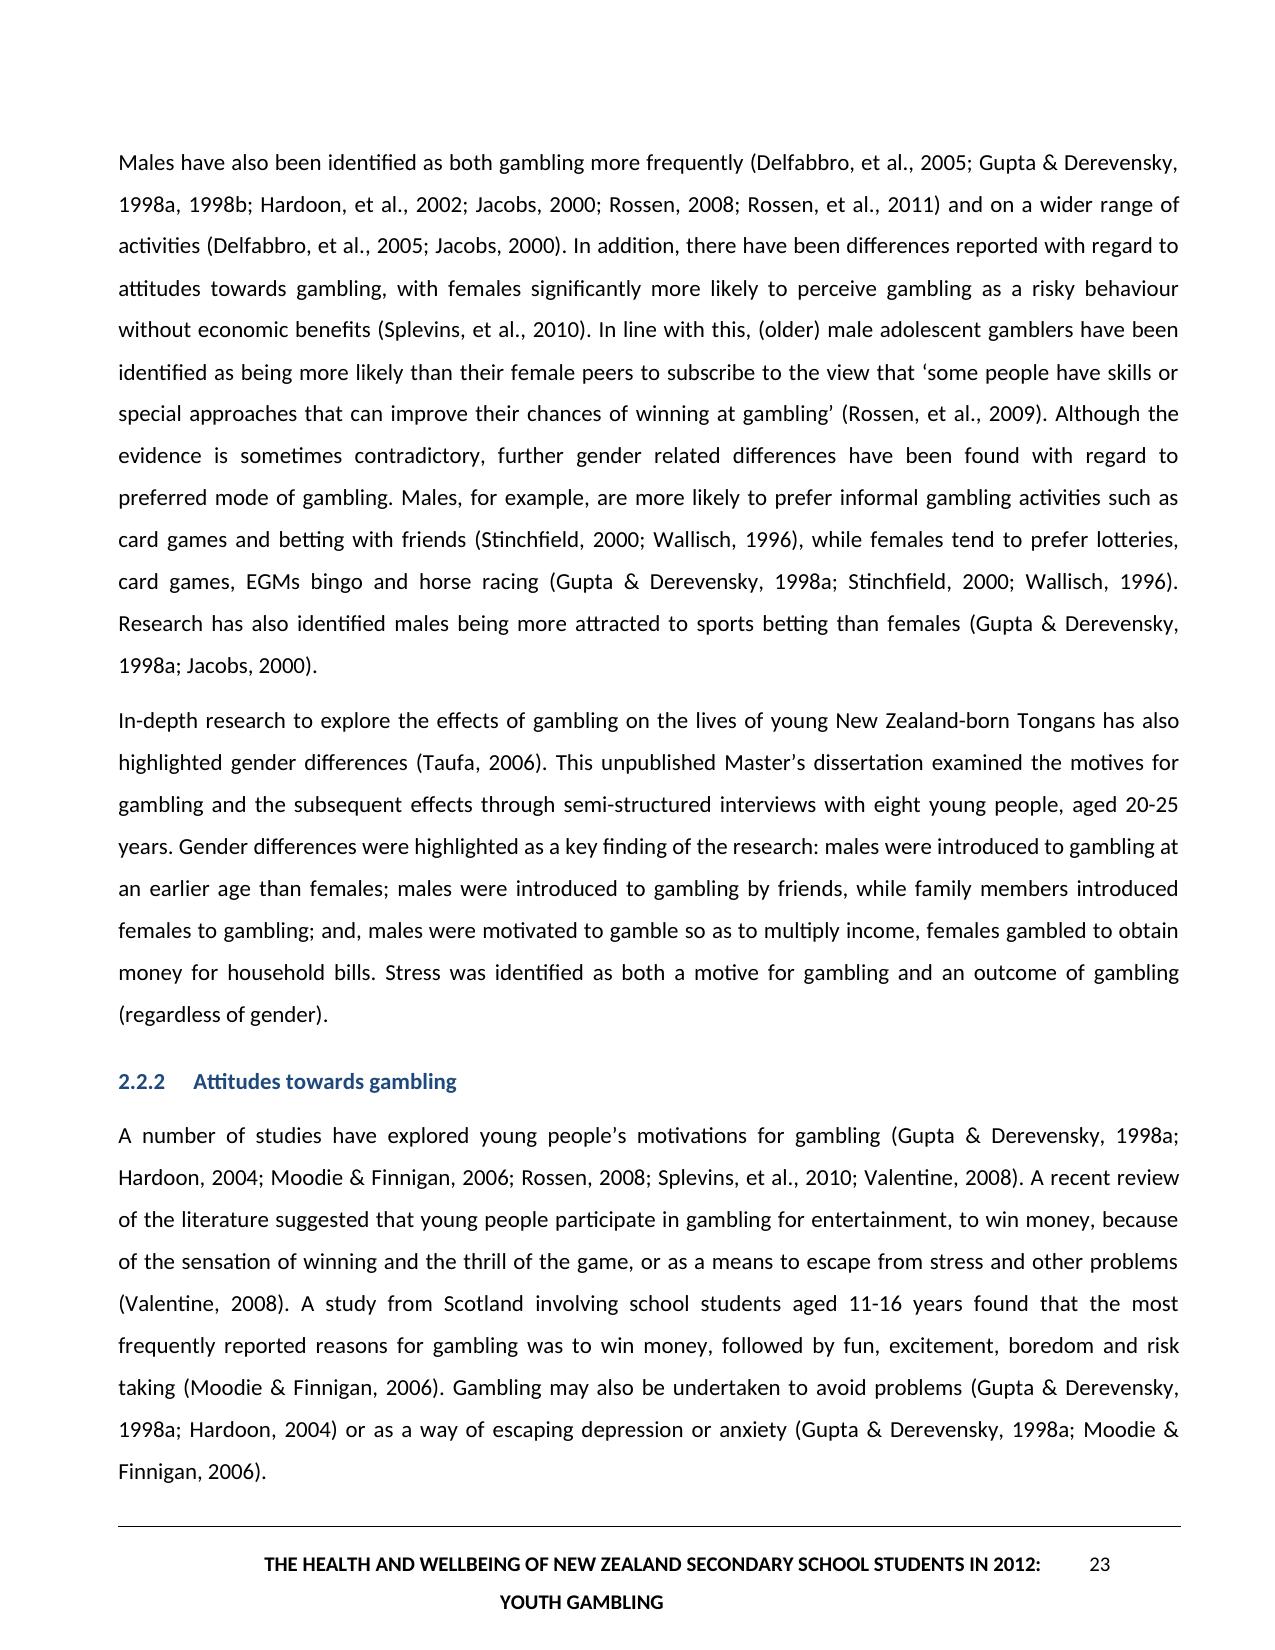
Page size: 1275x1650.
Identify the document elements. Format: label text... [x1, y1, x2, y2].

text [118, 148, 1181, 679]
subtitle Attitudes towards gambling [118, 1067, 1181, 1095]
text A number of studies have explored young people’s motivations for gambling (Gupta & Derevensky, 1998a; Hardoon, 2004; Moodie & Finnigan, 2006; Rossen, 2008; Splevins, et al., 2010; Valentine, 2008). A recent review of the literature suggested that young people participate in gambling for entertainment, to win money, because of the sensation of winning and the thrill of the game, or as a means to escape from stress and other problems (Valentine, 2008). A study from Scotland involving school students aged 11-16 years found that the most frequently reported reasons for gambling was to win money, followed by fun, excitement, boredom and risk taking (Moodie & Finnigan, 2006). Gambling may also be undertaken to avoid problems (Gupta & Derevensky, 1998a; Hardoon, 2004) or as a way of escaping depression or anxiety (Gupta & Derevensky, 1998a; Moodie & Finnigan, 2006). [118, 1121, 1181, 1485]
text In-depth research to explore the effects of gambling on the lives of young New Zealand-born Tongans has also highlighted gender differences (Taufa, 2006). This unpublished Master’s dissertation examined the motives for gambling and the subsequent effects through semi-structured interviews with eight young people, aged 20-25 years. Gender differences were highlighted as a key finding of the research: males were introduced to gambling at an earlier age than females; males were introduced to gambling by friends, while family members introduced females to gambling; and, males were motivated to gamble so as to multiply income, females gambled to obtain money for household bills. Stress was identified as both a motive for gambling and an outcome of gambling (regardless of gender). [118, 706, 1181, 1028]
